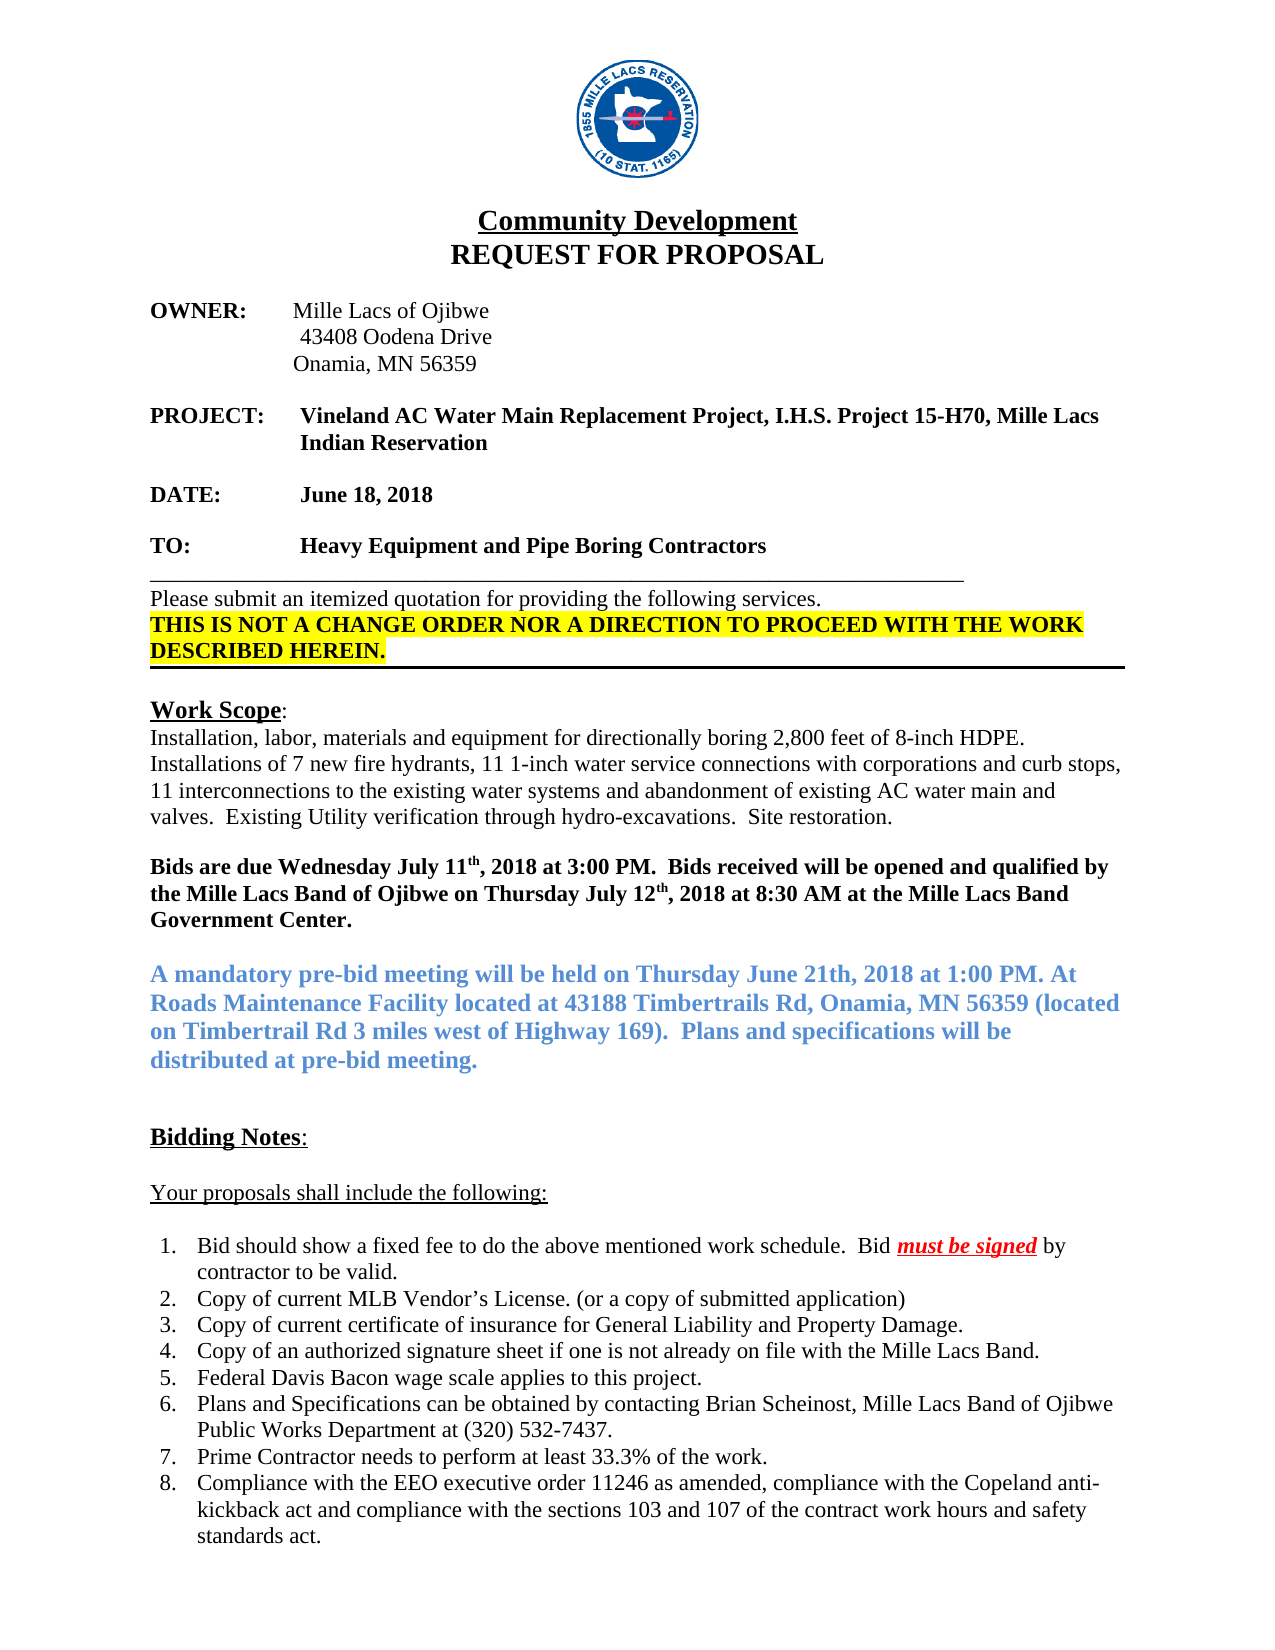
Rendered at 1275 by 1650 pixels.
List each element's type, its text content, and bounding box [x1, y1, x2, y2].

list Copy of current MLB Vendor’s License. (or a copy of submitted application) [159, 1285, 1125, 1311]
text Bids are due Wednesday July 11th, 2018 at 3:00 PM. Bids received will be opened and qualified by the Mille Lacs Band of Ojibwe on Thursday July 12th, 2018 at 8:30 AM at the Mille Lacs Band Government Center. [150, 853, 1125, 932]
text THIS IS NOT A CHANGE ORDER NOR A DIRECTION TO PROCEED WITH THE WORK DESCRIBED HEREIN. [150, 611, 1125, 666]
text Work Scope: [150, 695, 1125, 724]
text 43408 Oodena Drive [150, 323, 1125, 350]
text Please submit an itemized quotation for providing the following services. [150, 584, 1125, 611]
text A mandatory pre-bid meeting will be held on Thursday June 21th, 2018 at 1:00 PM. At Roads Maintenance Facility located at 43188 Timbertrails Rd, Onamia, MN 56359 (located on Timbertrail Rd 3 miles west of Highway 169). Plans and specifications will be distributed at pre-bid meeting. [150, 959, 1125, 1074]
text DATE: June 18, 2018 [150, 481, 1125, 508]
text Onamia, MN 56359 [150, 350, 1125, 376]
list Compliance with the EEO executive order 11246 as amended, compliance with the Copeland anti-kickback act and compliance with the sections 103 and 107 of the contract work hours and safety standards act. [159, 1469, 1125, 1548]
picture [576, 60, 699, 178]
text Community Development [150, 203, 1125, 237]
text Bidding Notes: [150, 1122, 1125, 1151]
list Plans and Specifications can be obtained by contacting Brian Scheinost, Mille Lacs Band of Ojibwe Public Works Department at (320) 532-7437. [159, 1390, 1125, 1443]
text REQUEST FOR PROPOSAL [150, 237, 1125, 271]
text TO: Heavy Equipment and Pipe Boring Contractors [150, 532, 1125, 558]
list Prime Contractor needs to perform at least 33.3% of the work. [159, 1443, 1125, 1469]
text OWNER: Mille Lacs of Ojibwe [150, 297, 1125, 323]
text Your proposals shall include the following: [150, 1179, 1125, 1206]
list Copy of current certificate of insurance for General Liability and Property Damage. [159, 1311, 1125, 1337]
list Copy of an authorized signature sheet if one is not already on file with the Mille Lacs Band. [159, 1337, 1125, 1364]
list Federal Davis Bacon wage scale applies to this project. [159, 1364, 1125, 1390]
text Installation, labor, materials and equipment for directionally boring 2,800 feet of 8-inch HDPE. Installations of 7 new fire hydrants, 11 1-inch water service connections with corporations and curb stops, 11 interconnections to the existing water systems and abandonment of existing AC water main and valves. Existing Utility verification through hydro-excavations. Site restoration. [150, 724, 1125, 829]
text PROJECT: Vineland AC Water Main Replacement Project, I.H.S. Project 15-H70, Mille Lacs Indian Reservation [150, 402, 1125, 455]
text _______________________________________________________________________ [150, 558, 1125, 584]
list Bid should show a fixed fee to do the above mentioned work schedule. Bid must be signed by contractor to be valid. [159, 1232, 1125, 1285]
